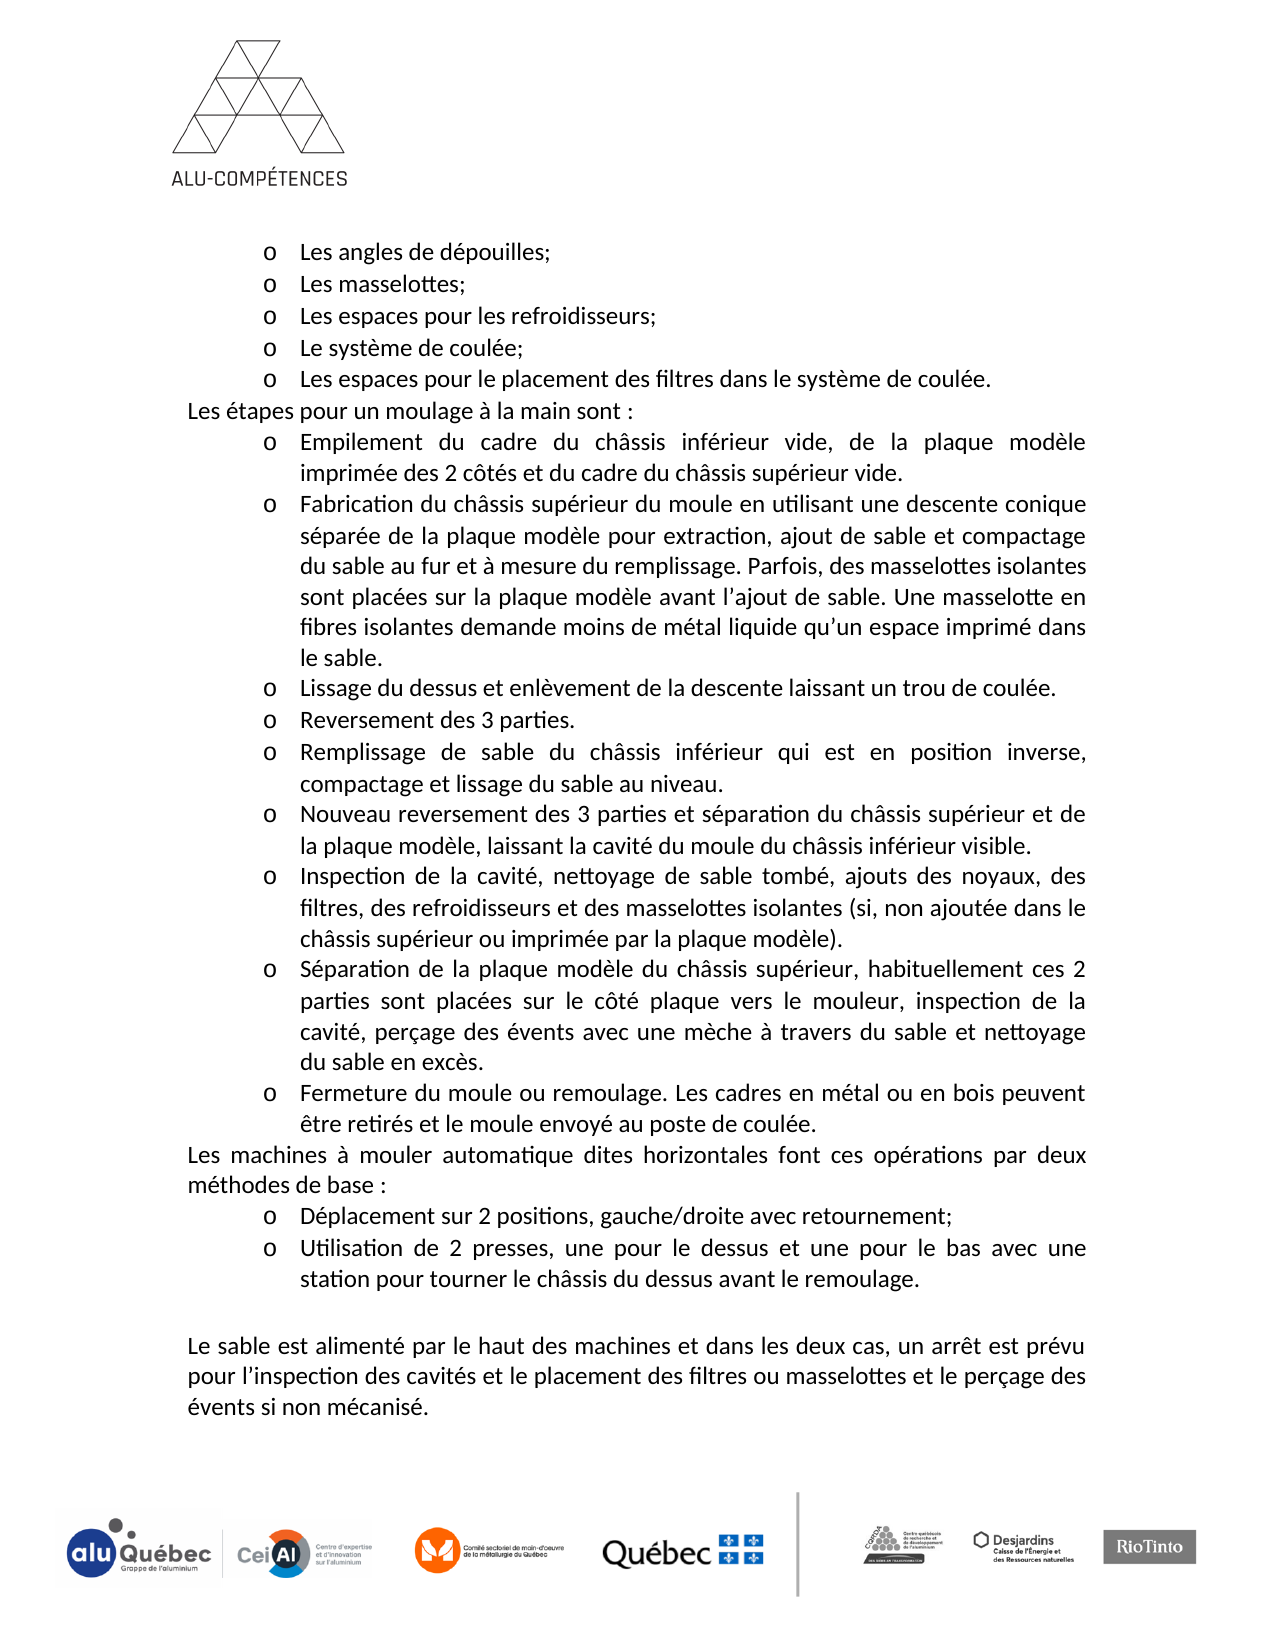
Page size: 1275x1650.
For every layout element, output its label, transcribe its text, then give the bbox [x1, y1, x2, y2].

list Lissage du dessus et enlèvement de la descente laissant un trou de coulée. [262, 672, 1087, 704]
list Déplacement sur 2 positions, gauche/droite avec retournement; [262, 1200, 1087, 1232]
list Les espaces pour les refroidisseurs; [262, 300, 1087, 332]
list Empilement du cadre du châssis inférieur vide, de la plaque modèle imprimée des 2 côtés et du cadre du châssis supérieur vide. [262, 426, 1087, 488]
list Fermeture du moule ou remoulage. Les cadres en métal ou en bois peuvent être retirés et le moule envoyé au poste de coulée. [262, 1077, 1087, 1139]
text Le sable est alimenté par le haut des machines et dans les deux cas, un arrêt est prévu pour l’inspection des cavités et le placement des filtres ou masselottes et le perçage des évents si non mécanisé. [187, 1330, 1087, 1422]
list Utilisation de 2 presses, une pour le dessus et une pour le bas avec une station pour tourner le châssis du dessus avant le remoulage. [262, 1232, 1087, 1294]
list Les angles de dépouilles; [262, 236, 1087, 268]
list Les espaces pour le placement des filtres dans le système de coulée. [262, 363, 1087, 395]
list Le système de coulée; [262, 332, 1087, 363]
list Séparation de la plaque modèle du châssis supérieur, habituellement ces 2 parties sont placées sur le côté plaque vers le mouleur, inspection de la cavité, perçage des évents avec une mèche à travers du sable et nettoyage du sable en excès. [262, 953, 1087, 1077]
list Les masselottes; [262, 268, 1087, 300]
text Les machines à mouler automatique dites horizontales font ces opérations par deux méthodes de base : [187, 1139, 1087, 1200]
list Inspection de la cavité, nettoyage de sable tombé, ajouts des noyaux, des filtres, des refroidisseurs et des masselottes isolantes (si, non ajoutée dans le châssis supérieur ou imprimée par la plaque modèle). [262, 861, 1087, 953]
list Reversement des 3 parties. [262, 704, 1087, 736]
list Remplissage de sable du châssis inférieur qui est en position inverse, compactage et lissage du sable au niveau. [262, 736, 1087, 798]
text Les étapes pour un moulage à la main sont : [187, 395, 1087, 426]
list Nouveau reversement des 3 parties et séparation du châssis supérieur et de la plaque modèle, laissant la cavité du moule du châssis inférieur visible. [262, 798, 1087, 861]
list Fabrication du châssis supérieur du moule en utilisant une descente conique séparée de la plaque modèle pour extraction, ajout de sable et compactage du sable au fur et à mesure du remplissage. Parfois, des masselottes isolantes sont placées sur la plaque modèle avant l’ajout de sable. Une masselotte en fibres isolantes demande moins de métal liquide qu’un espace imprimé dans le sable. [262, 488, 1087, 672]
picture [21, 1448, 1254, 1636]
